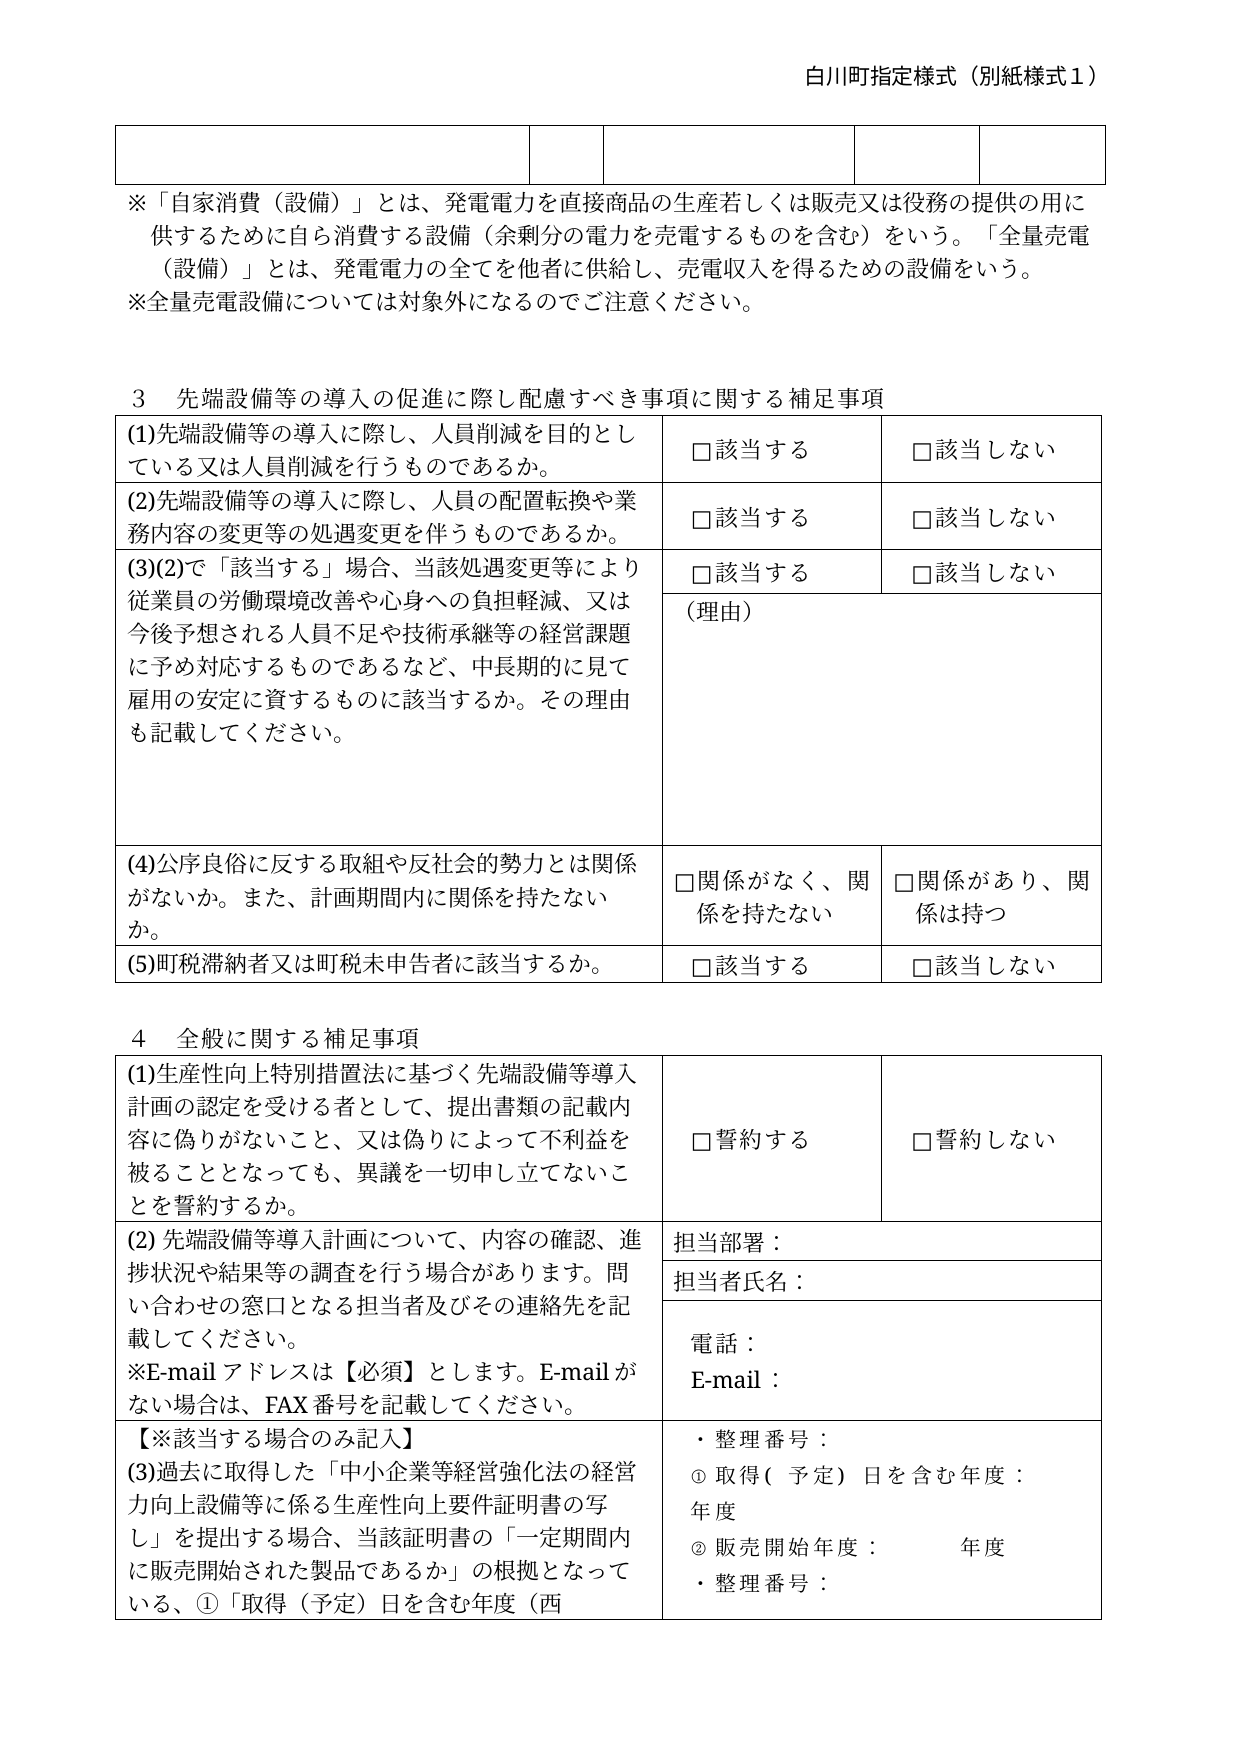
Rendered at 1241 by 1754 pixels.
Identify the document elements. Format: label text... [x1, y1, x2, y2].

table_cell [663, 1421, 1101, 1619]
table_cell (3)(2)で「該当する」場合、当該処遇変更等により従業員の労働環境改善や心身への負担軽減、又は今後予想される人員不足や技術承継等の経営課題に予め対応するものであるなど、中長期的に見て雇用の安定に資するものに該当するか。その理由も記載してください。 [116, 550, 662, 845]
table_header □該当しない [882, 416, 1101, 482]
table_cell (2) 先端設備等導入計画について、内容の確認、進捗状況や結果等の調査を行う場合があります。問い合わせの窓口となる担当者及びその連絡先を記載してください。 ※E-mailアドレスは【必須】とします。E-mailがない場合は、FAX番号を記載してください。 [116, 1222, 662, 1420]
text ※「自家消費（設備）」とは、発電電力を直接商品の生産若しくは販売又は役務の提供の用に供するために自ら消費する設備（余剰分の電力を売電するものを含む）をいう。「全量売電（設備）」とは、発電電力の全てを他者に供給し、売電収入を得るための設備をいう。 [128, 184, 1107, 283]
table_cell □関係がなく、関係を持たない [663, 846, 881, 945]
table_cell □該当する [663, 946, 881, 982]
table_cell 担当部署： [663, 1222, 1101, 1260]
table_header □該当する [663, 416, 881, 482]
table_cell [530, 126, 603, 183]
text ４ 全般に関する補足事項 [128, 1019, 1107, 1055]
table_cell □関係があり、関係は持つ [882, 846, 1101, 945]
table_cell (5)町税滞納者又は町税未申告者に該当するか。 [116, 946, 662, 982]
table_cell （理由） [663, 594, 1101, 845]
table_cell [116, 1421, 662, 1619]
table_cell □該当する [663, 483, 881, 549]
table_cell □該当しない [882, 946, 1101, 982]
table_cell [855, 126, 979, 183]
table_header □誓約する [663, 1056, 881, 1221]
text ３ 先端設備等の導入の促進に際し配慮すべき事項に関する補足事項 [128, 379, 1107, 415]
table_cell □該当しない [882, 483, 1101, 549]
table_header (1)生産性向上特別措置法に基づく先端設備等導入計画の認定を受ける者として、提出書類の記載内容に偽りがないこと、又は偽りによって不利益を被ることとなっても、異議を一切申し立てないことを誓約するか。 [116, 1056, 662, 1221]
table_header (1)先端設備等の導入に際し、人員削減を目的としている又は人員削減を行うものであるか。 [116, 416, 662, 482]
table_cell □該当する [663, 550, 881, 593]
table_cell □該当しない [882, 550, 1101, 593]
table_cell 電話： E-mail： [663, 1301, 1101, 1420]
table_cell (2)先端設備等の導入に際し、人員の配置転換や業務内容の変更等の処遇変更を伴うものであるか。 [116, 483, 662, 549]
table_header □誓約しない [882, 1056, 1101, 1221]
table_cell 担当者氏名： [663, 1261, 1101, 1300]
text ※全量売電設備については対象外になるのでご注意ください。 [128, 283, 1107, 317]
table_cell (4)公序良俗に反する取組や反社会的勢力とは関係がないか。また、計画期間内に関係を持たないか。 [116, 846, 662, 945]
table_cell [604, 126, 854, 183]
table_cell [980, 126, 1105, 183]
